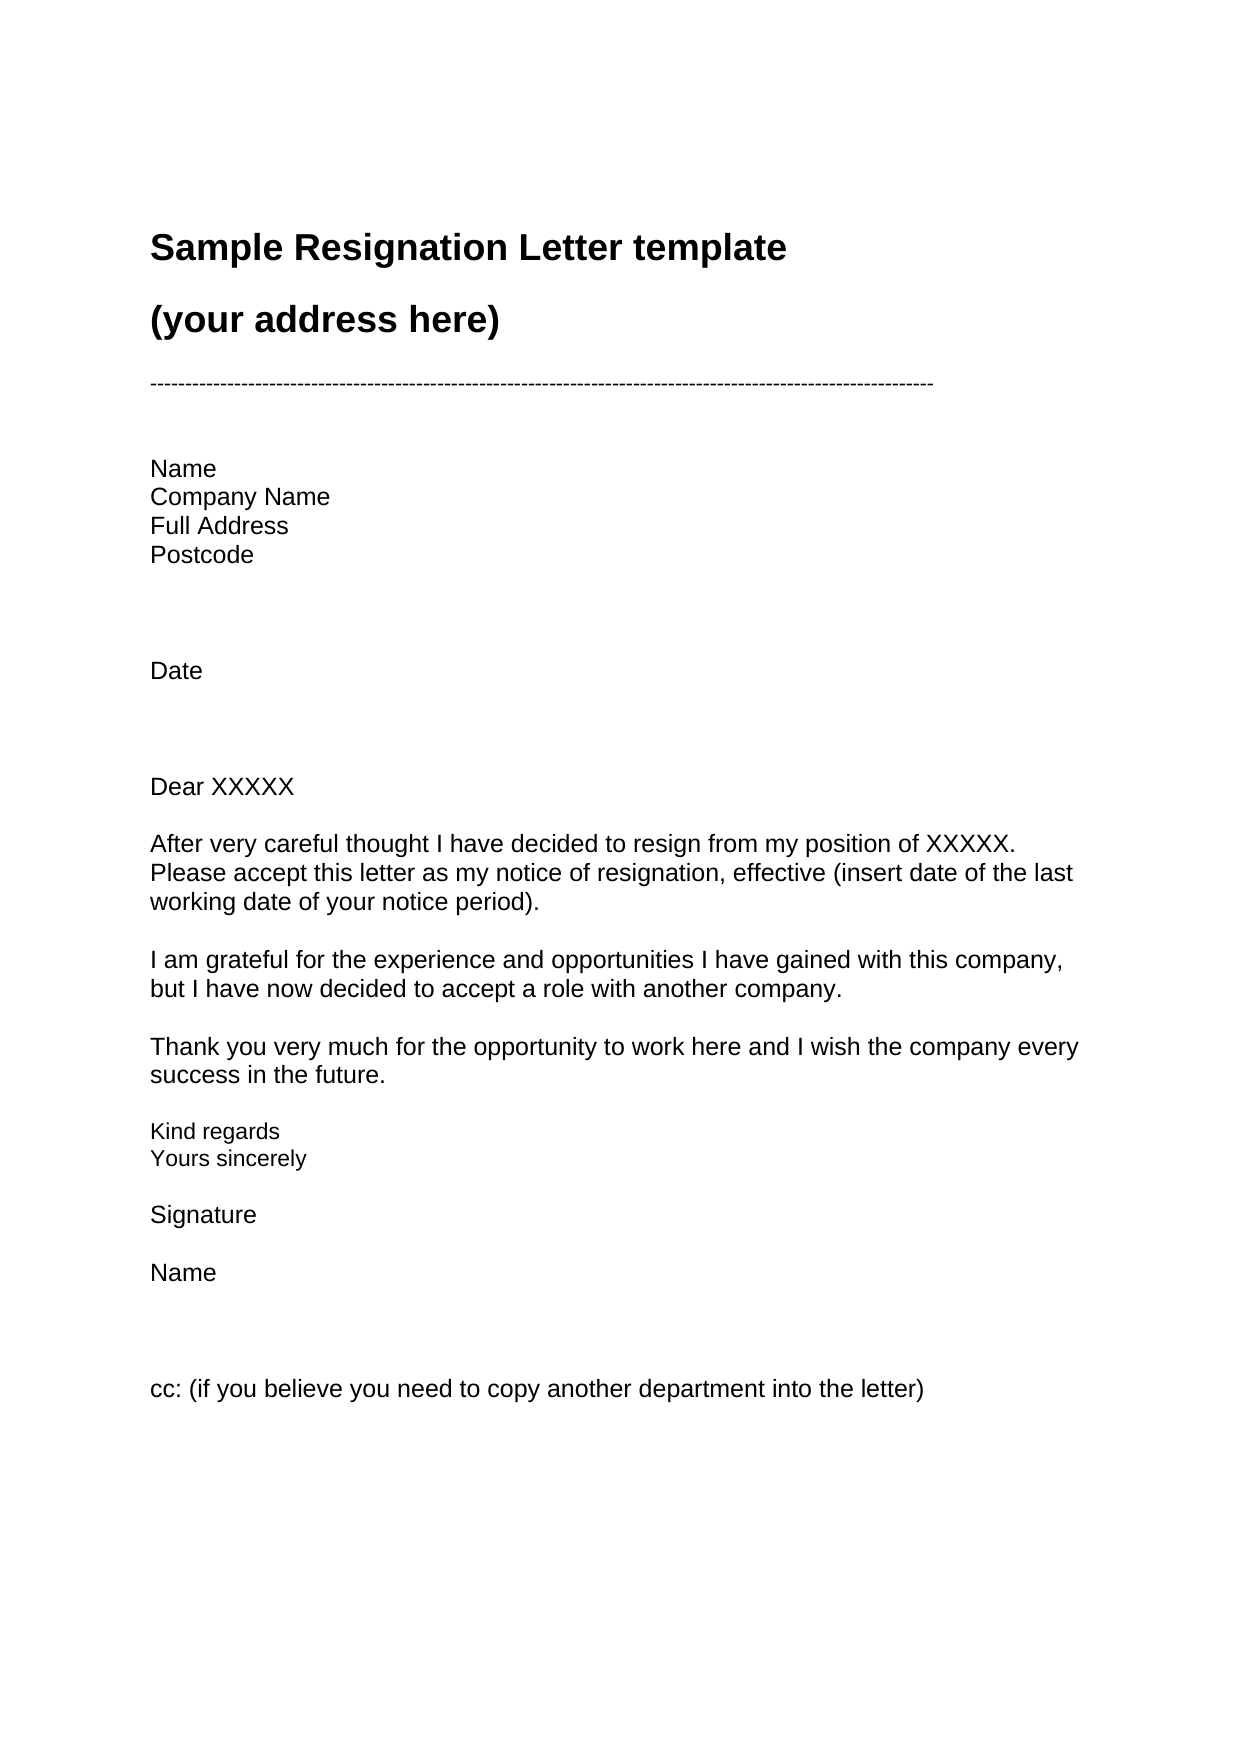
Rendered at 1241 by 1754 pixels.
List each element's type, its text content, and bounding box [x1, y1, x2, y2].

text Signature [150, 1200, 1090, 1229]
text Sample Resignation Letter template [150, 225, 1090, 268]
text Company Name [150, 482, 1090, 511]
text cc: (if you believe you need to copy another department into the letter) [150, 1374, 1090, 1403]
text Name [150, 1258, 1090, 1287]
text Full Address [150, 511, 1090, 540]
text Kind regards [150, 1118, 1090, 1144]
text ---------------------------------------------------------------------------------------------------------------- [150, 369, 1090, 454]
text Name [150, 454, 1090, 482]
text (your address here) [150, 297, 1090, 340]
text After very careful thought I have decided to resign from my position of XXXXX. Please accept this letter as my notice of resignation, effective (insert date of the last working date of your notice period). [150, 829, 1090, 916]
text Date [150, 656, 1090, 684]
text Thank you very much for the opportunity to work here and I wish the company every success in the future. [150, 1032, 1090, 1089]
text Dear XXXXX [150, 772, 1090, 800]
text Postcode [150, 540, 1090, 569]
text I am grateful for the experience and opportunities I have gained with this company, but I have now decided to accept a role with another company. [150, 945, 1090, 1002]
text Yours sincerely [150, 1144, 1090, 1171]
